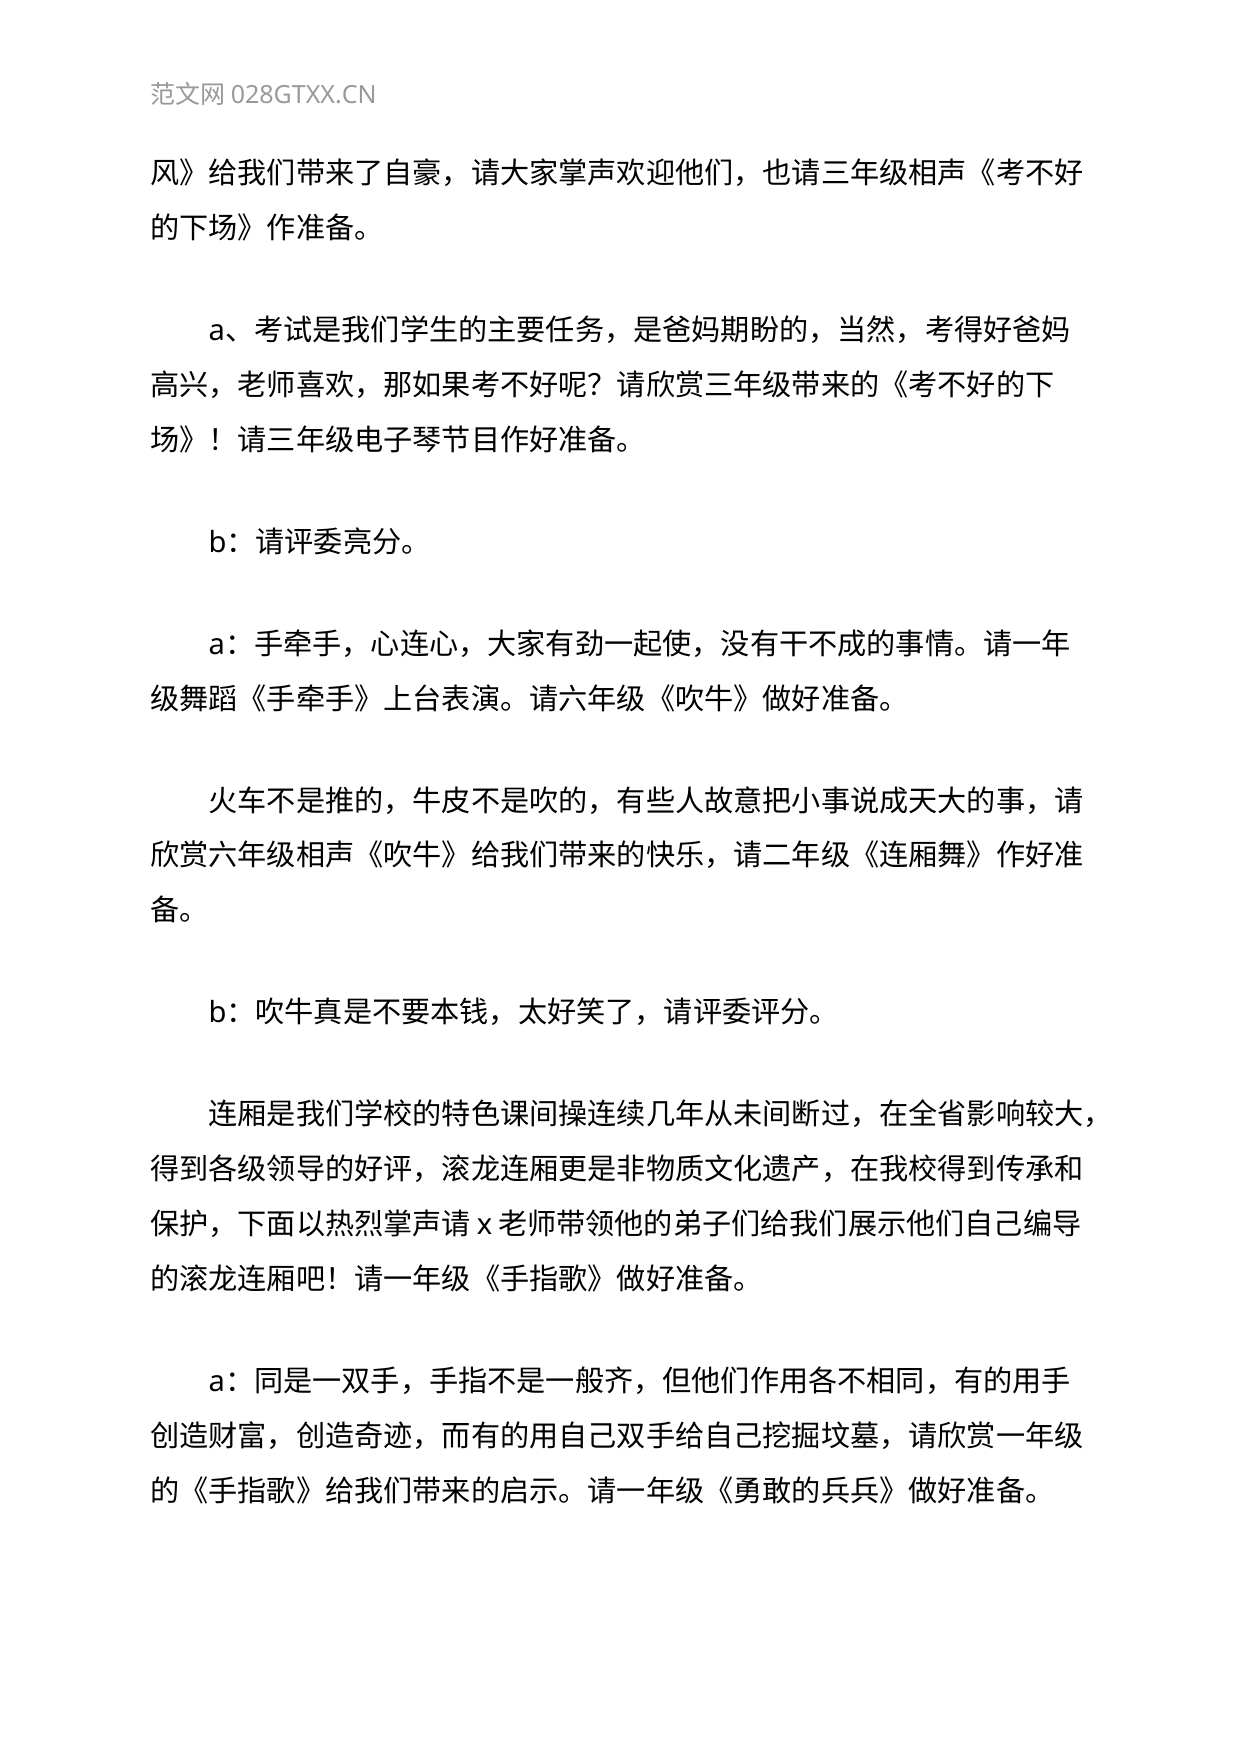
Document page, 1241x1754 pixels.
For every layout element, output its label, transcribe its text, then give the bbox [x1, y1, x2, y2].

text a：同是一双手，手指不是一般齐，但他们作用各不相同，有的用手创造财富，创造奇迹，而有的用自己双手给自己挖掘坟墓，请欣赏一年级的《手指歌》给我们带来的启示。请一年级《勇敢的兵兵》做好准备。 [150, 1357, 1090, 1509]
text b：请评委亮分。 [150, 518, 1090, 561]
text b：吹牛真是不要本钱，太好笑了，请评委评分。 [150, 989, 1090, 1031]
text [150, 150, 1090, 247]
text 连厢是我们学校的特色课间操连续几年从未间断过，在全省影响较大，得到各级领导的好评，滚龙连厢更是非物质文化遗产，在我校得到传承和保护，下面以热烈掌声请x老师带领他的弟子们给我们展示他们自己编导的滚龙连厢吧！请一年级《手指歌》做好准备。 [150, 1091, 1090, 1298]
text a：手牵手，心连心，大家有劲一起使，没有干不成的事情。请一年级舞蹈《手牵手》上台表演。请六年级《吹牛》做好准备。 [150, 620, 1090, 718]
text a、考试是我们学生的主要任务，是爸妈期盼的，当然，考得好爸妈高兴，老师喜欢，那如果考不好呢？请欣赏三年级带来的《考不好的下场》！请三年级电子琴节目作好准备。 [150, 307, 1090, 459]
text 火车不是推的，牛皮不是吹的，有些人故意把小事说成天大的事，请欣赏六年级相声《吹牛》给我们带来的快乐，请二年级《连厢舞》作好准备。 [150, 777, 1090, 929]
